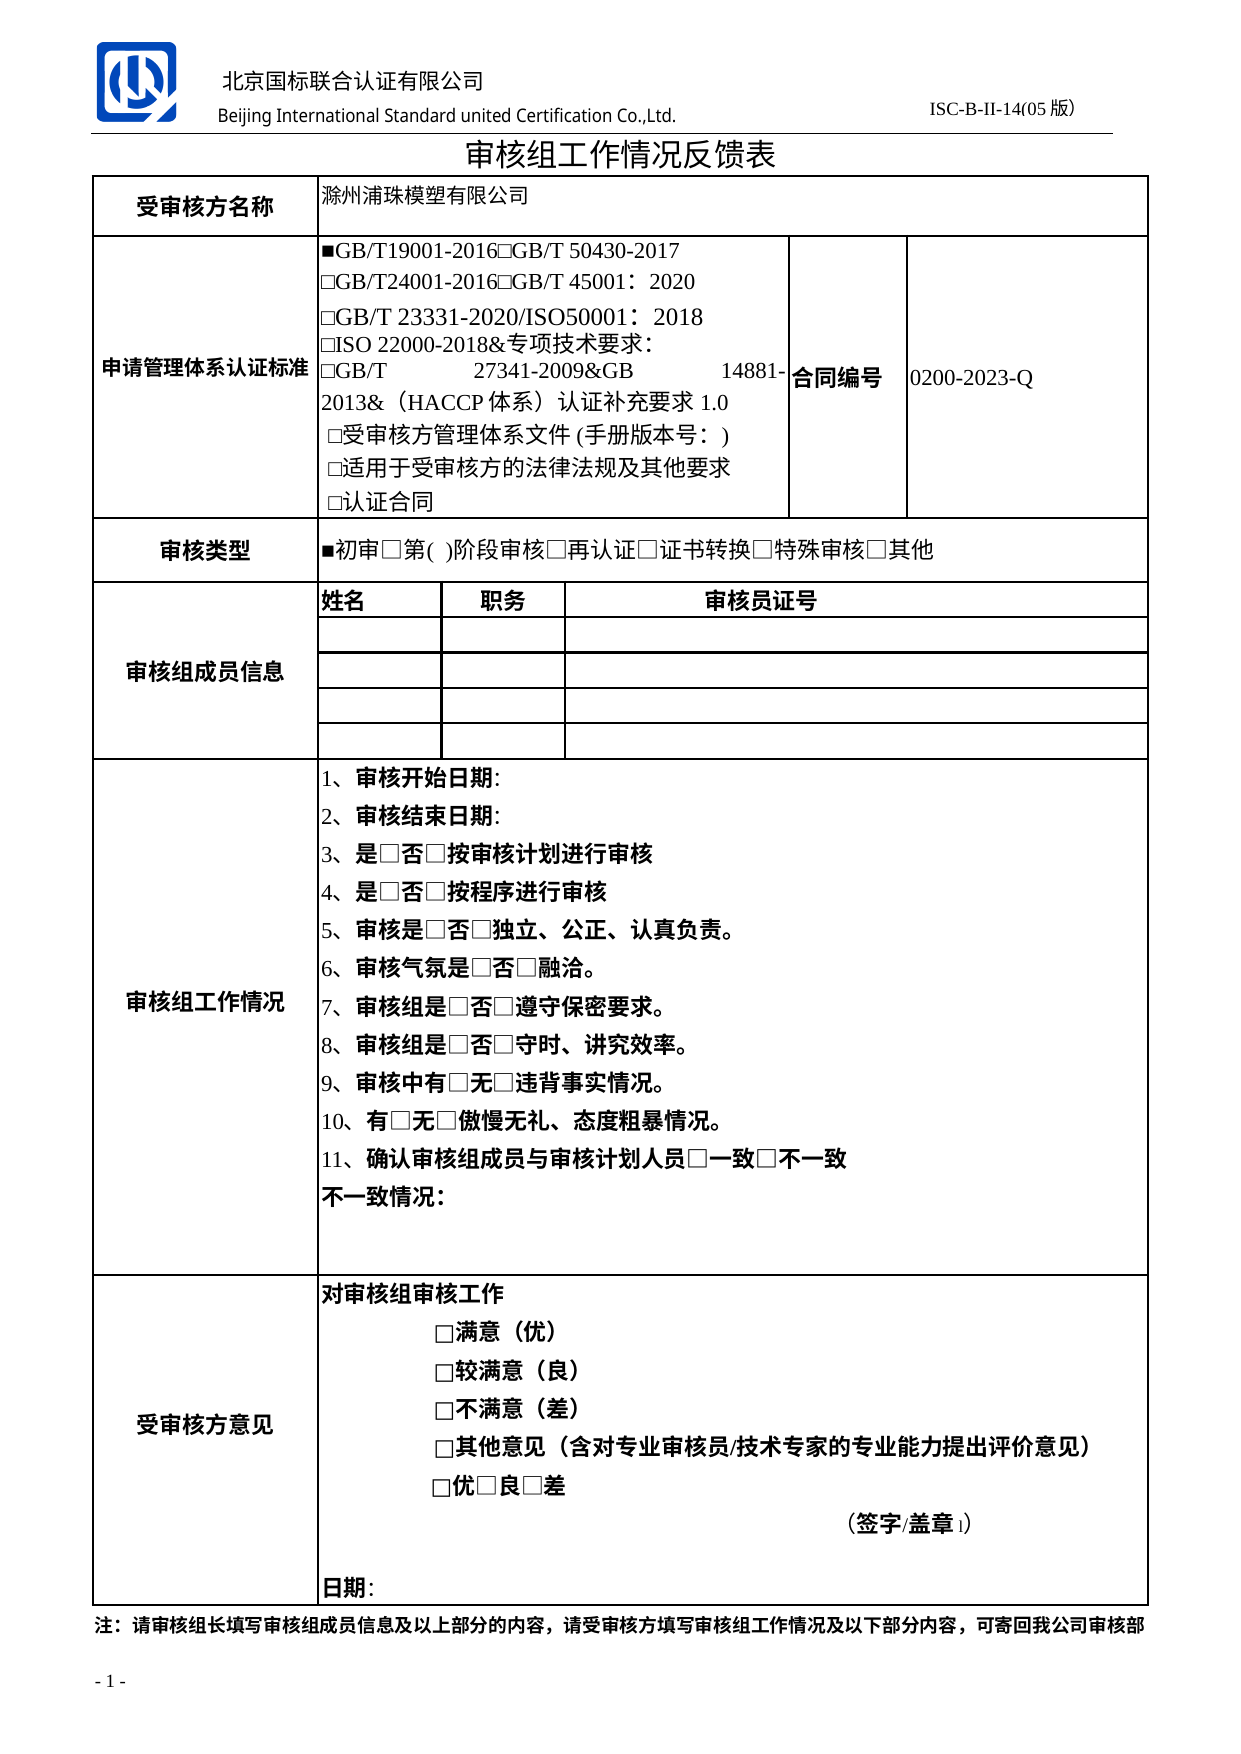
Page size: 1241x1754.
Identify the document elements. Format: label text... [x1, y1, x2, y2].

table_cell [566, 689, 1147, 722]
table_header 滁州浦珠模塑有限公司 [319, 177, 1147, 234]
table_cell [443, 724, 564, 758]
table_cell 受审核方意见 [94, 1276, 317, 1603]
table_cell [319, 654, 440, 687]
table_cell 职务 [443, 583, 564, 616]
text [94, 1606, 1146, 1639]
picture [96, 42, 177, 122]
text 审核组工作情况反馈表 [94, 129, 1146, 175]
table_cell 0200-2023-Q [908, 237, 1147, 517]
table_cell [566, 654, 1147, 687]
table_cell 审核员证号 [566, 583, 1147, 616]
table_header 受审核方名称 [94, 177, 317, 234]
table_cell 对审核组审核工作 □满意（优） □较满意（良） □不满意（差） □其他意见（含对专业审核员/技术专家的专业能力提出评价意见） □优□良□差 （签字/盖章l） 日期： [319, 1276, 1147, 1603]
table_cell 1、审核开始日期： 2、审核结束日期： 3、是□否□按审核计划进行审核 4、是□否□按程序进行审核 5、审核是□否□独立、公正、认真负责。 6、审核气氛是□否□融洽。 7、审核组是□否□遵守保密要求。 8、审核组是□否□守时、讲究效率。 9、审核中有□无□违背事实情况。 10、有□无□傲慢无礼、态度粗暴情况。 11、确认审核组成员与审核计划人员□一致□不一致 不一致情况： [319, 760, 1147, 1274]
table_cell [443, 618, 564, 651]
table_cell 审核类型 [94, 519, 317, 581]
table_cell [443, 654, 564, 687]
table_cell 申请管理体系认证标准 [94, 237, 317, 517]
table_cell 审核组成员信息 [94, 583, 317, 758]
table_cell [566, 618, 1147, 651]
table_cell [319, 724, 440, 758]
table_cell [443, 689, 564, 722]
table_cell [319, 689, 440, 722]
table_cell 审核组工作情况 [94, 760, 317, 1274]
table_cell 合同编号 [790, 237, 906, 517]
table_cell [566, 724, 1147, 758]
table_cell ■初审□第( )阶段审核□再认证□证书转换□特殊审核□其他 [319, 519, 1147, 581]
table_cell [319, 618, 440, 651]
table_cell ■GB/T19001-2016□GB/T 50430-2017 □GB/T24001-2016□GB/T 45001：2020 □GB/T 23331-2020/ISO50001：2018 □ISO 22000-2018&专项技术要求： □GB/T 27341-2009&GB 14881-2013&（HACCP体系）认证补充要求 1.0 □受审核方管理体系文件 (手册版本号：) □适用于受审核方的法律法规及其他要求 □认证合同 [319, 237, 788, 517]
table_cell 姓名 [319, 583, 440, 616]
